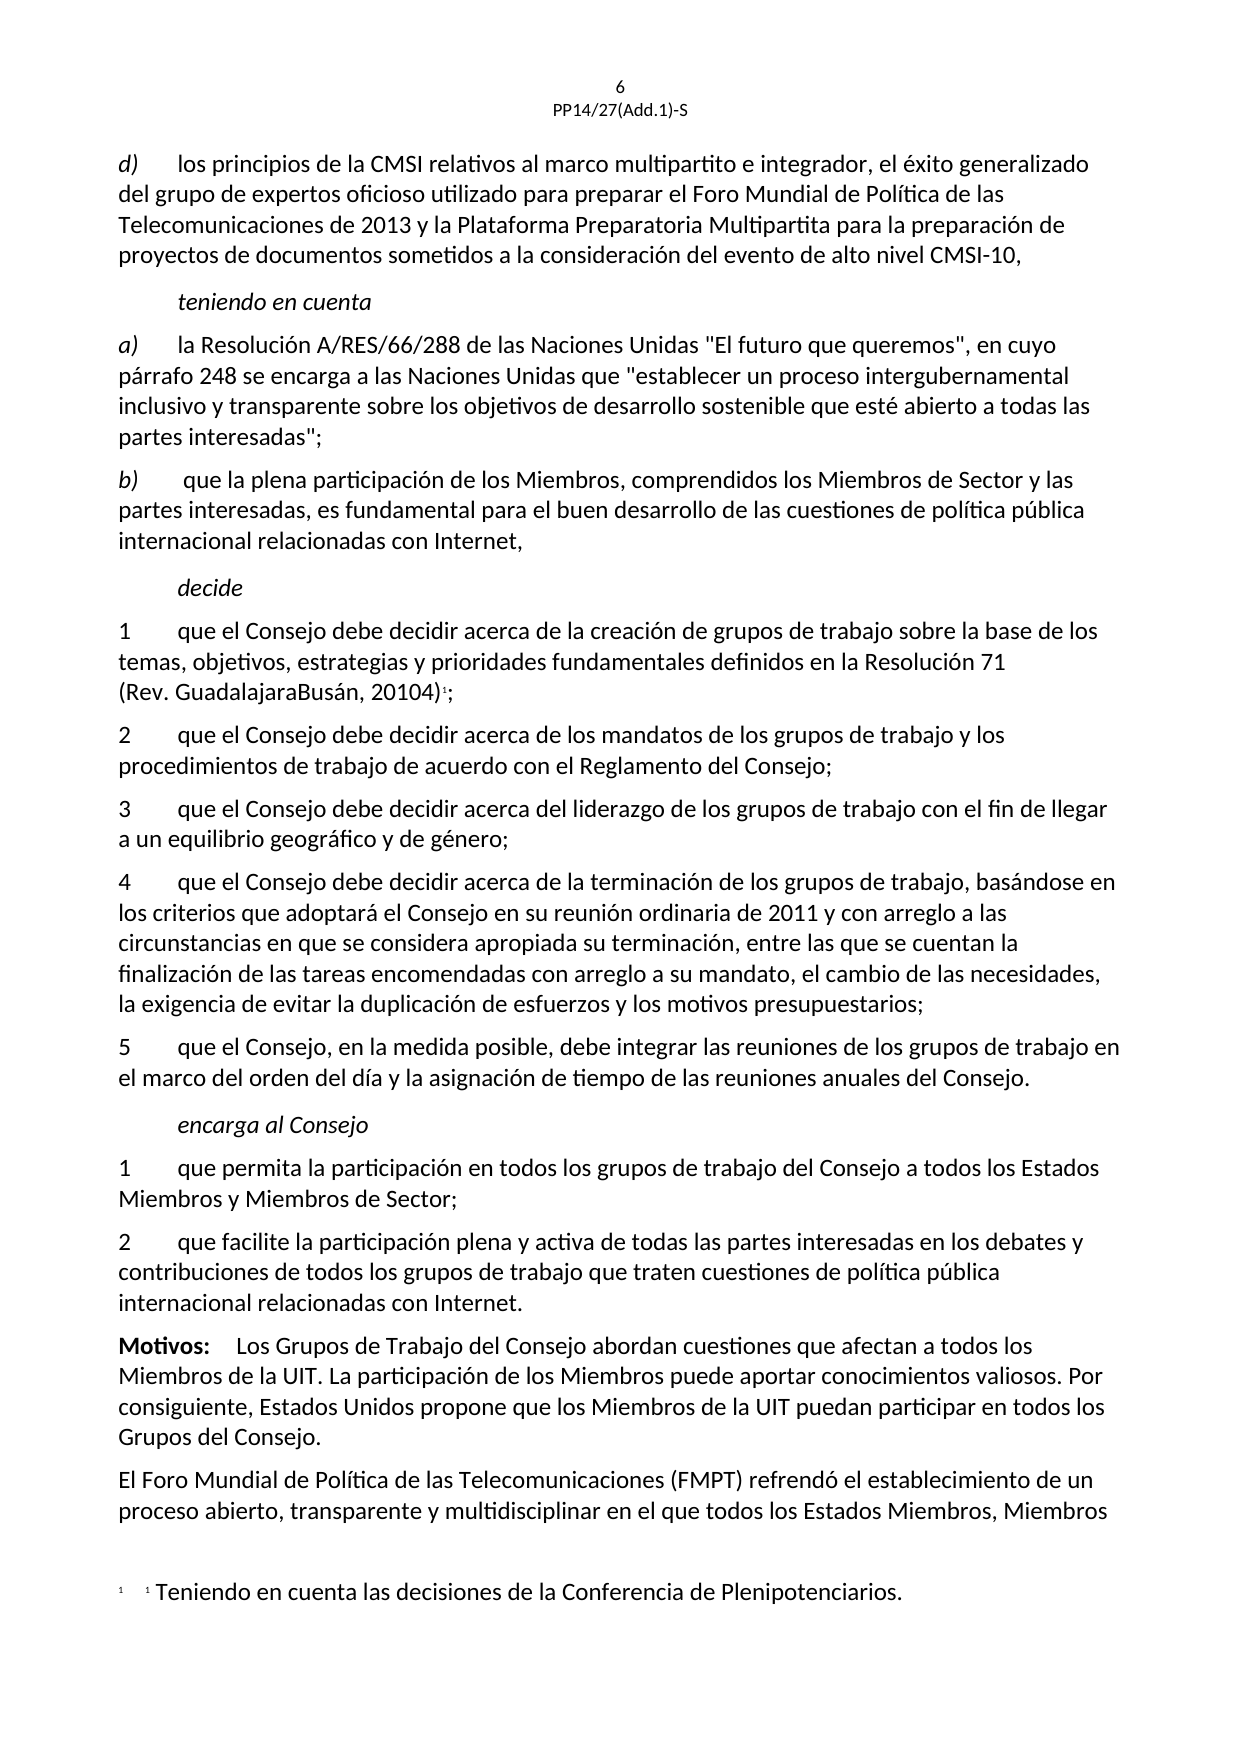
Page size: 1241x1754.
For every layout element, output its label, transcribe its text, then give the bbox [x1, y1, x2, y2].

text Motivos: Los Grupos de Trabajo del Consejo abordan cuestiones que afectan a todos los Miembros de la UIT. La participación de los Miembros puede aportar conocimientos valiosos. Por consiguiente, Estados Unidos propone que los Miembros de la UIT puedan participar en todos los Grupos del Consejo. [118, 1330, 1122, 1452]
text decide [177, 572, 1122, 603]
text 5 que el Consejo, en la medida posible, debe integrar las reuniones de los grupos de trabajo en el marco del orden del día y la asignación de tiempo de las reuniones anuales del Consejo. [118, 1032, 1122, 1093]
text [118, 1464, 1122, 1526]
text 4 que el Consejo debe decidir acerca de la terminación de los grupos de trabajo con arreglo a las circunstancias en que se considera apropiada su terminación, entre las que se cuentan la finalización de las tareas encomendadas con arreglo a su mandato, el cambio de las necesidades, la exigencia de evitar la duplicación de esfuerzos y los motivos presupuestarios; [118, 866, 1122, 1019]
text 1 que el Consejo debe decidir acerca de la creación de grupos de trabajo sobre la base de los temas, objetivos, estrategias y prioridades fundamentales definidos en la Resolución 71 (Rev. , 201)1; [118, 615, 1122, 707]
text 2 que el Consejo debe decidir acerca de los mandatos de los grupos de trabajo y los procedimientos de trabajo de acuerdo con el Reglamento del Consejo; [118, 719, 1122, 780]
text 3 que el Consejo debe decidir acerca del liderazgo de los grupos de trabajo; [118, 793, 1122, 854]
